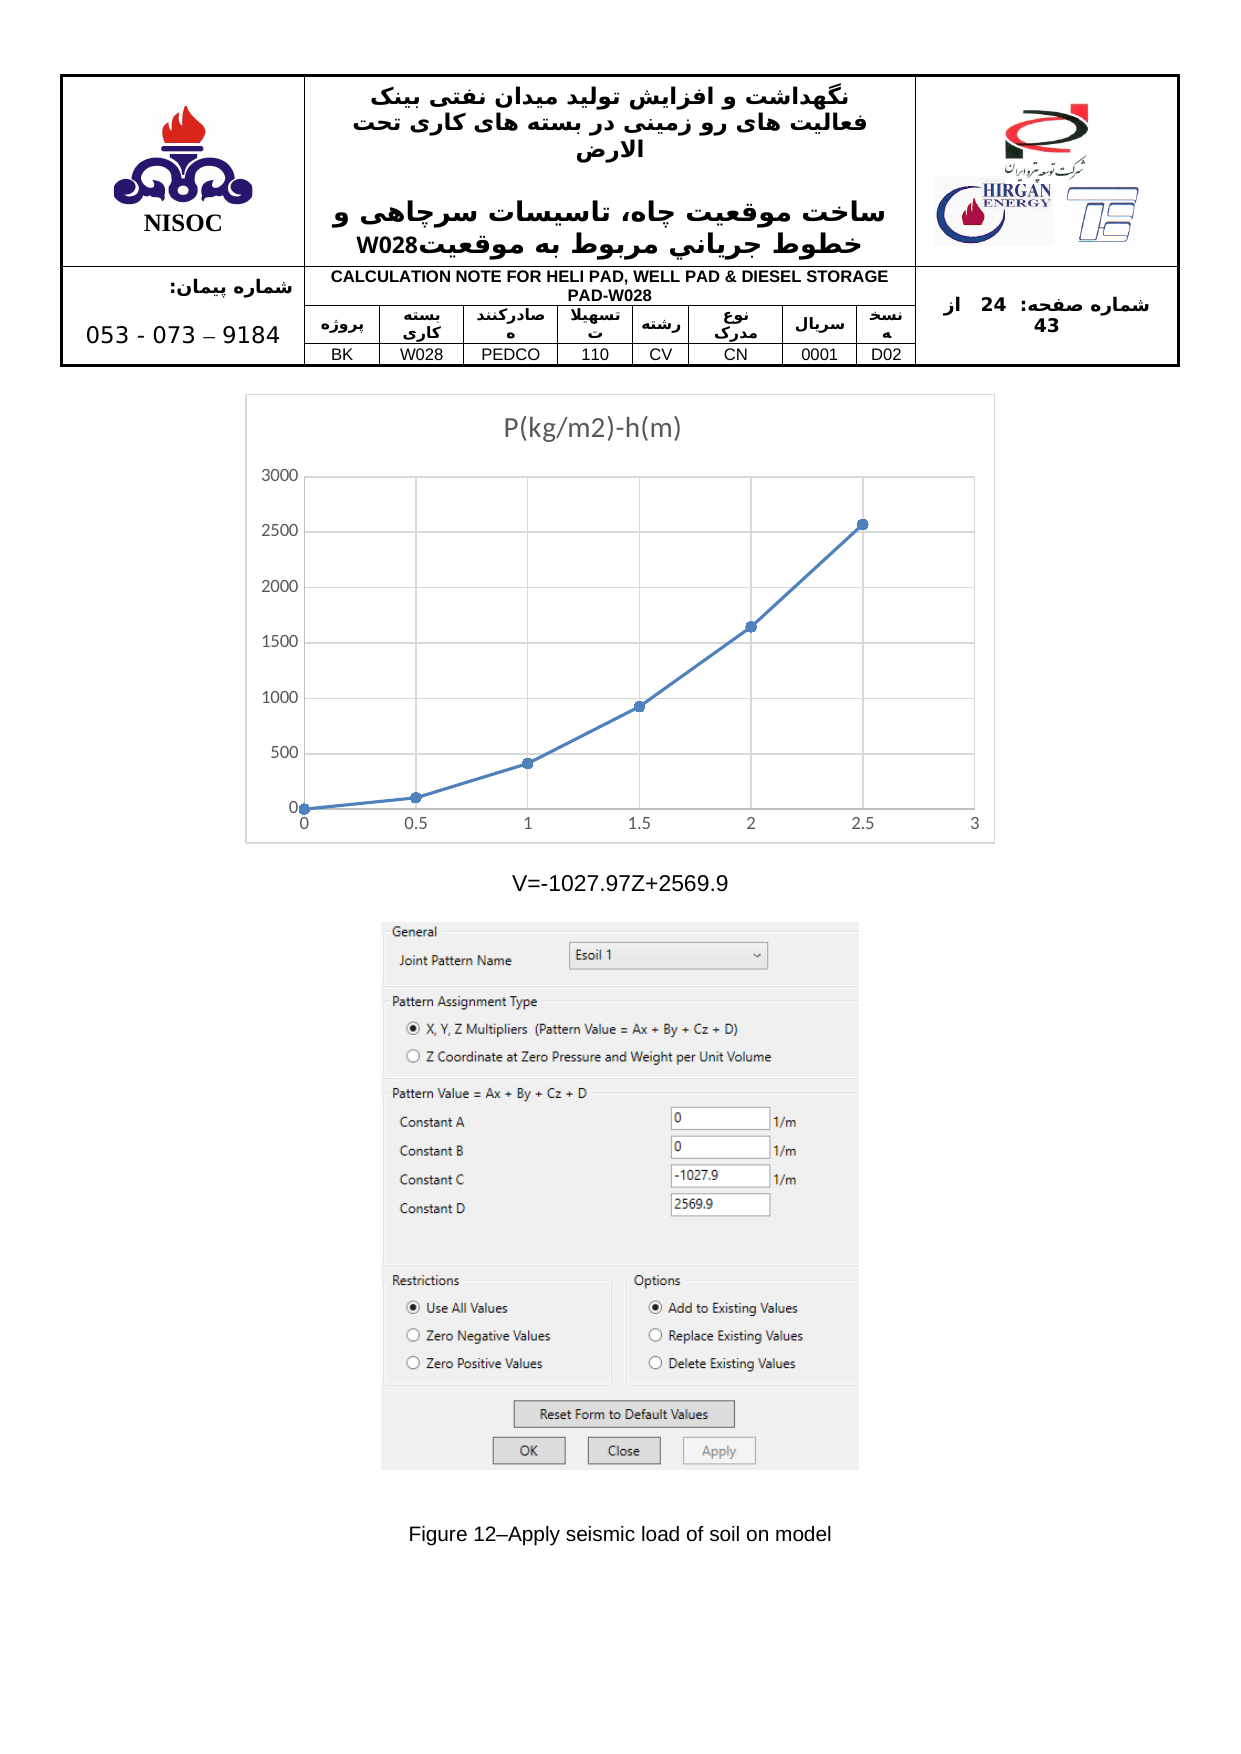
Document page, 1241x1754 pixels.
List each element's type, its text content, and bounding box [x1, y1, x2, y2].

picture [381, 922, 859, 1470]
text V=-1027.97Z+2569.9 [89, 870, 1152, 896]
picture [934, 103, 1089, 246]
text Figure 12–Apply seismic load of soil on model [89, 1521, 1152, 1545]
picture [113, 106, 253, 208]
